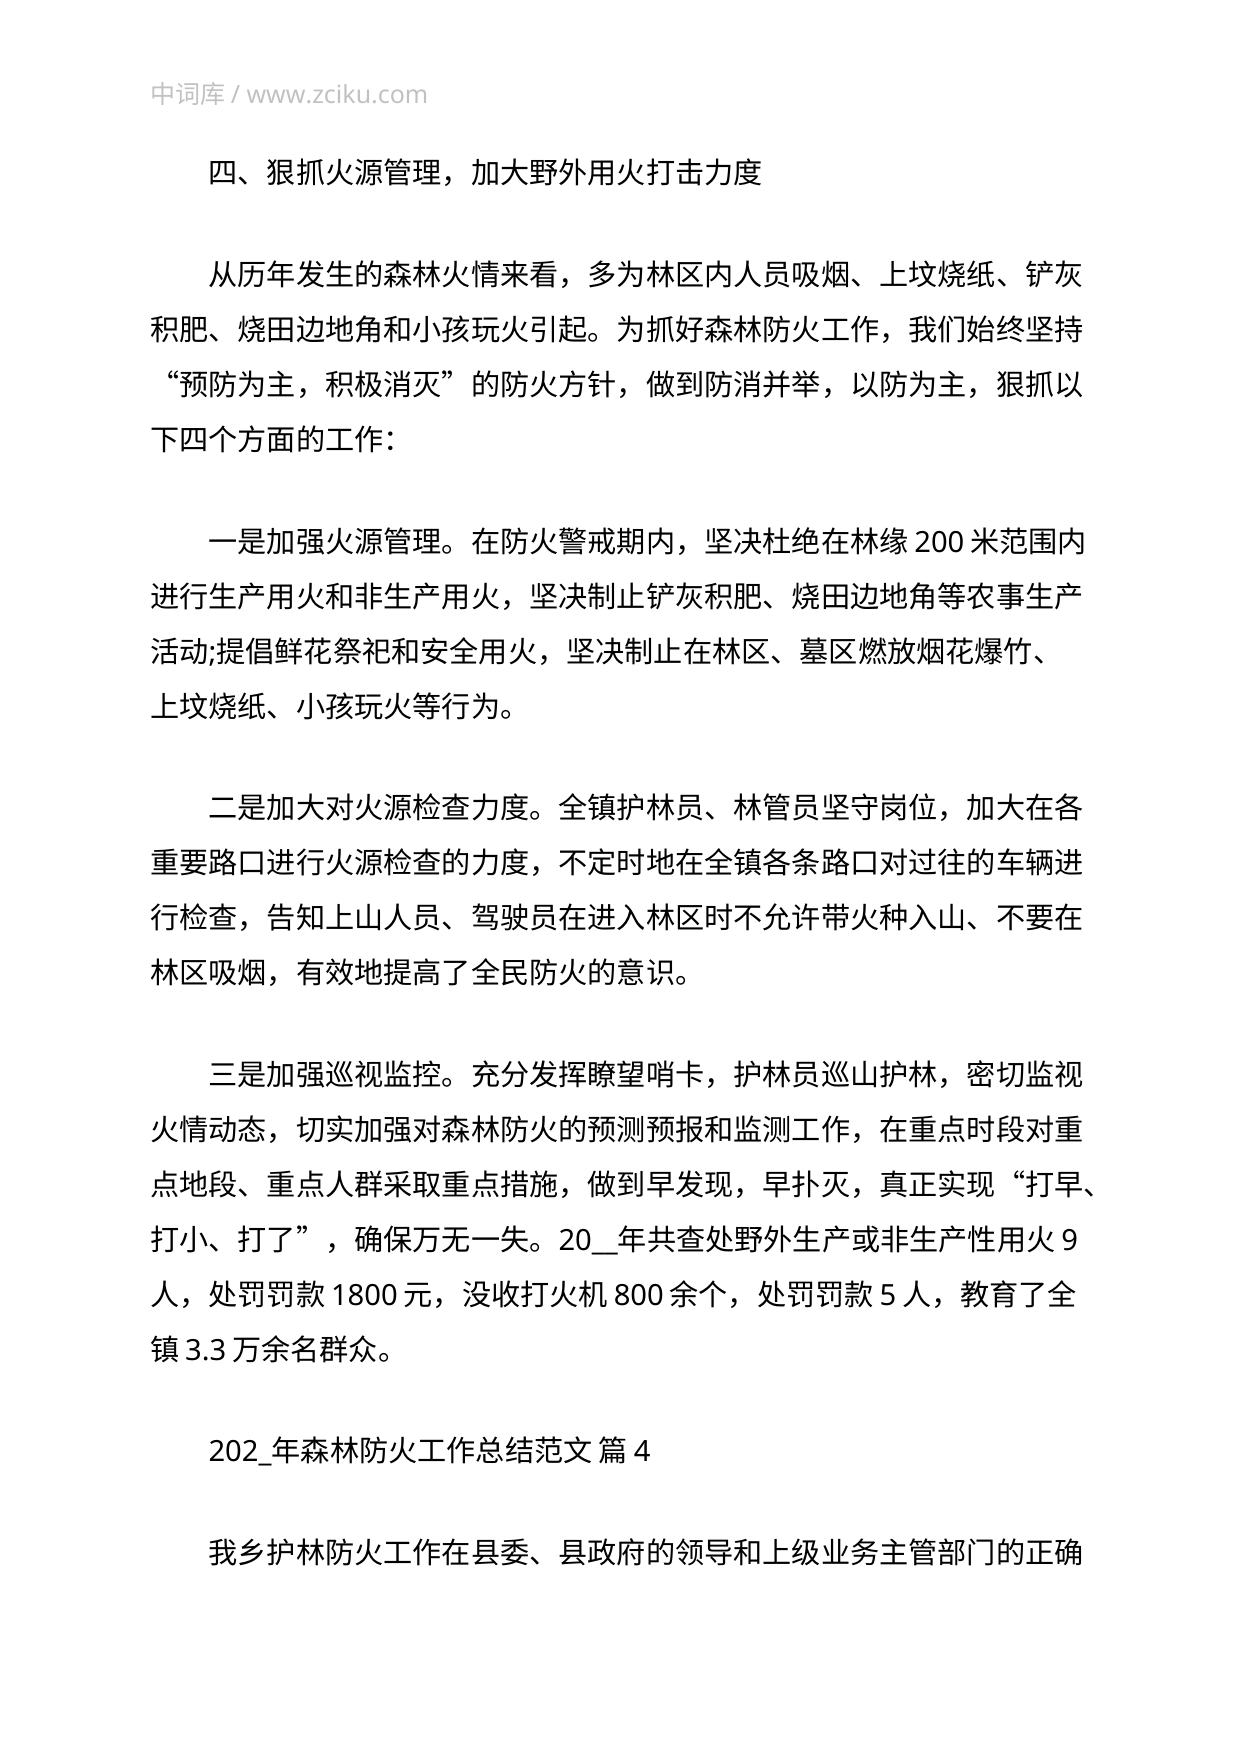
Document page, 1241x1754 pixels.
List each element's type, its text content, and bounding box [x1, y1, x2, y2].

text 四、狠抓火源管理，加大野外用火打击力度 [150, 150, 1090, 192]
text 二是加大对火源检查力度。全镇护林员、林管员坚守岗位，加大在各重要路口进行火源检查的力度，不定时地在全镇各条路口对过往的车辆进行检查，告知上山人员、驾驶员在进入林区时不允许带火种入山、不要在林区吸烟，有效地提高了全民防火的意识。 [150, 785, 1090, 992]
text 三是加强巡视监控。充分发挥瞭望哨卡，护林员巡山护林，密切监视火情动态，切实加强对森林防火的预测预报和监测工作，在重点时段对重点地段、重点人群采取重点措施，做到早发现，早扑灭，真正实现“打早、打小、打了”，确保万无一失。20__年共查处野外生产或非生产性用火9人，处罚罚款1800元，没收打火机800余个，处罚罚款5人，教育了全镇3.3万余名群众。 [150, 1051, 1090, 1368]
text 从历年发生的森林火情来看，多为林区内人员吸烟、上坟烧纸、铲灰积肥、烧田边地角和小孩玩火引起。为抓好森林防火工作，我们始终坚持“预防为主，积极消灭”的防火方针，做到防消并举，以防为主，狠抓以下四个方面的工作： [150, 252, 1090, 459]
text 一是加强火源管理。在防火警戒期内，坚决杜绝在林缘200米范围内进行生产用火和非生产用火，坚决制止铲灰积肥、烧田边地角等农事生产活动;提倡鲜花祭祀和安全用火，坚决制止在林区、墓区燃放烟花爆竹、上坟烧纸、小孩玩火等行为。 [150, 518, 1090, 725]
text 202_年森林防火工作总结范文 篇4 [150, 1428, 1090, 1470]
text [150, 1530, 1090, 1572]
